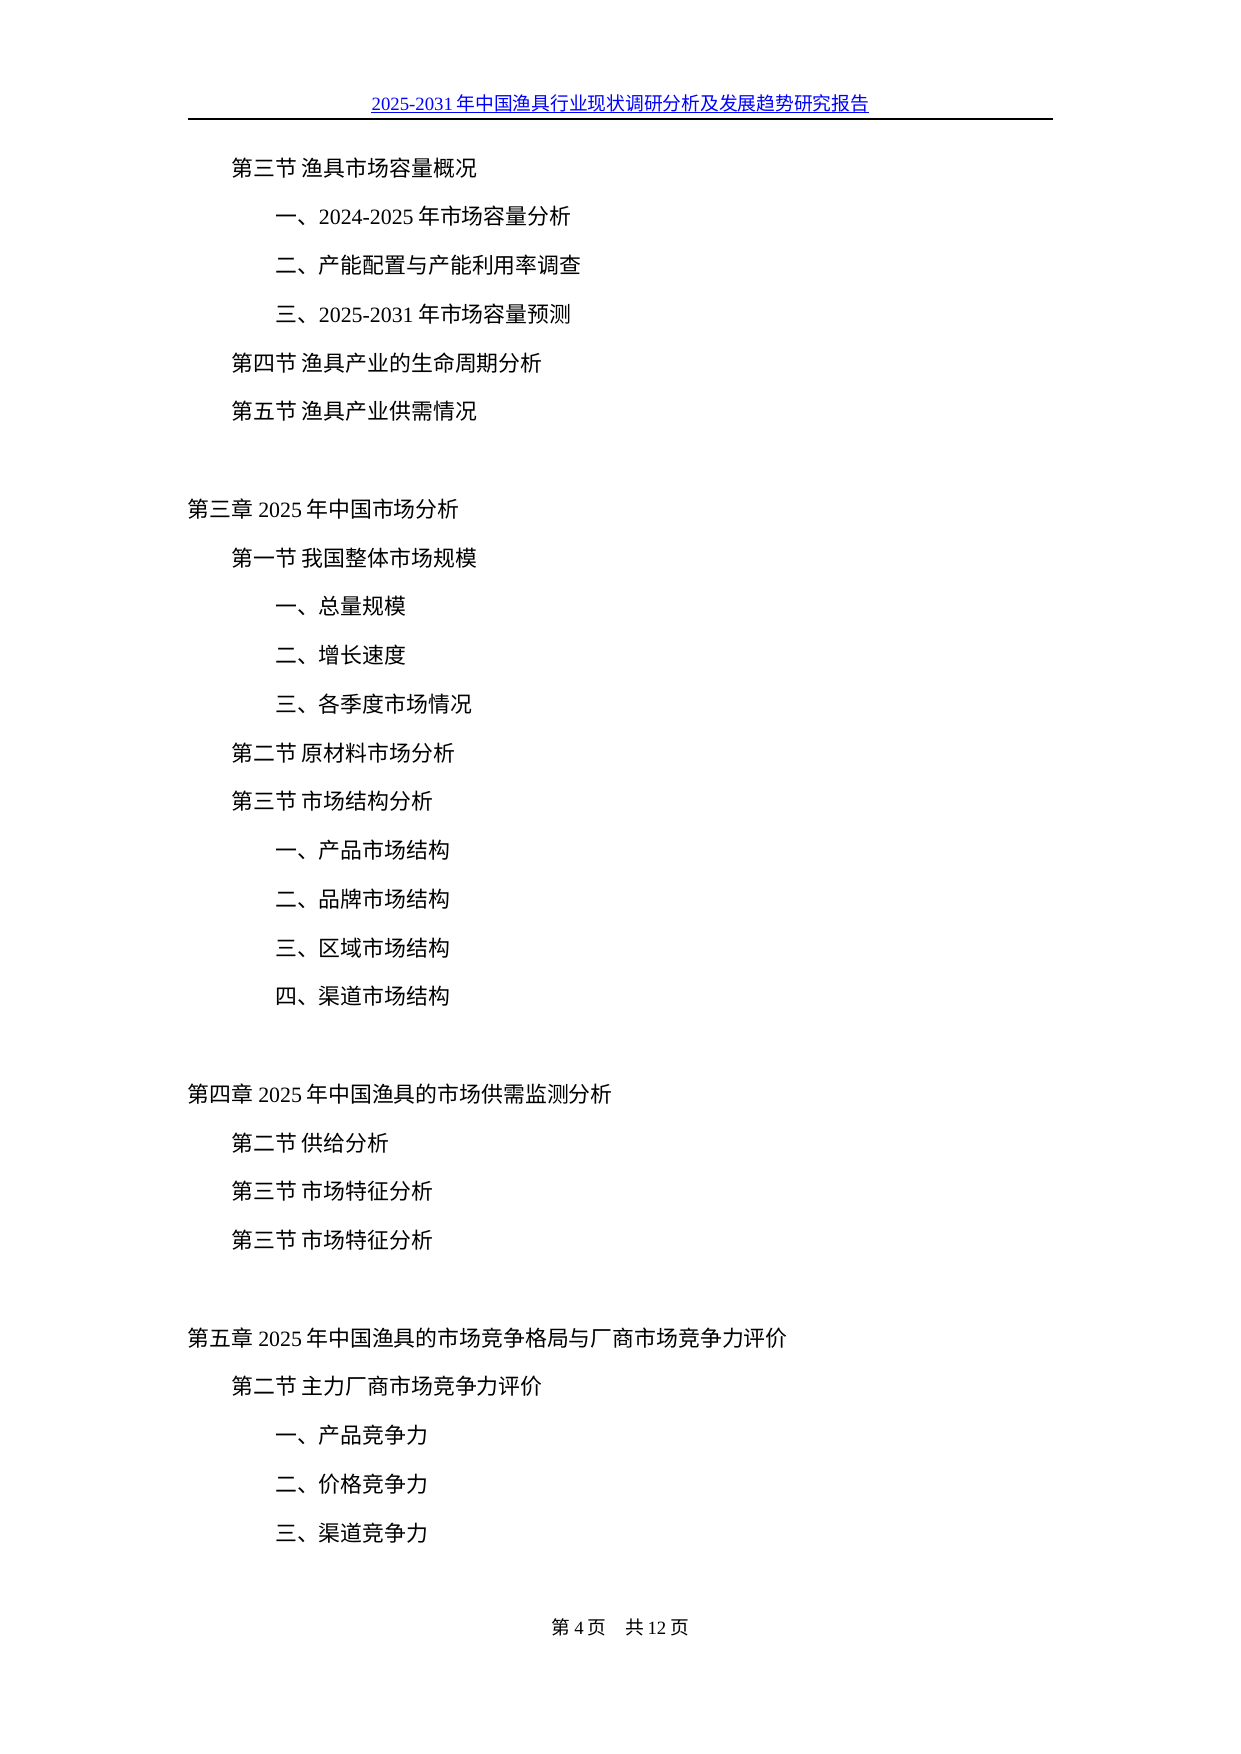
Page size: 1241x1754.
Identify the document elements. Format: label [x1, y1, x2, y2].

text [187, 150, 1053, 1548]
